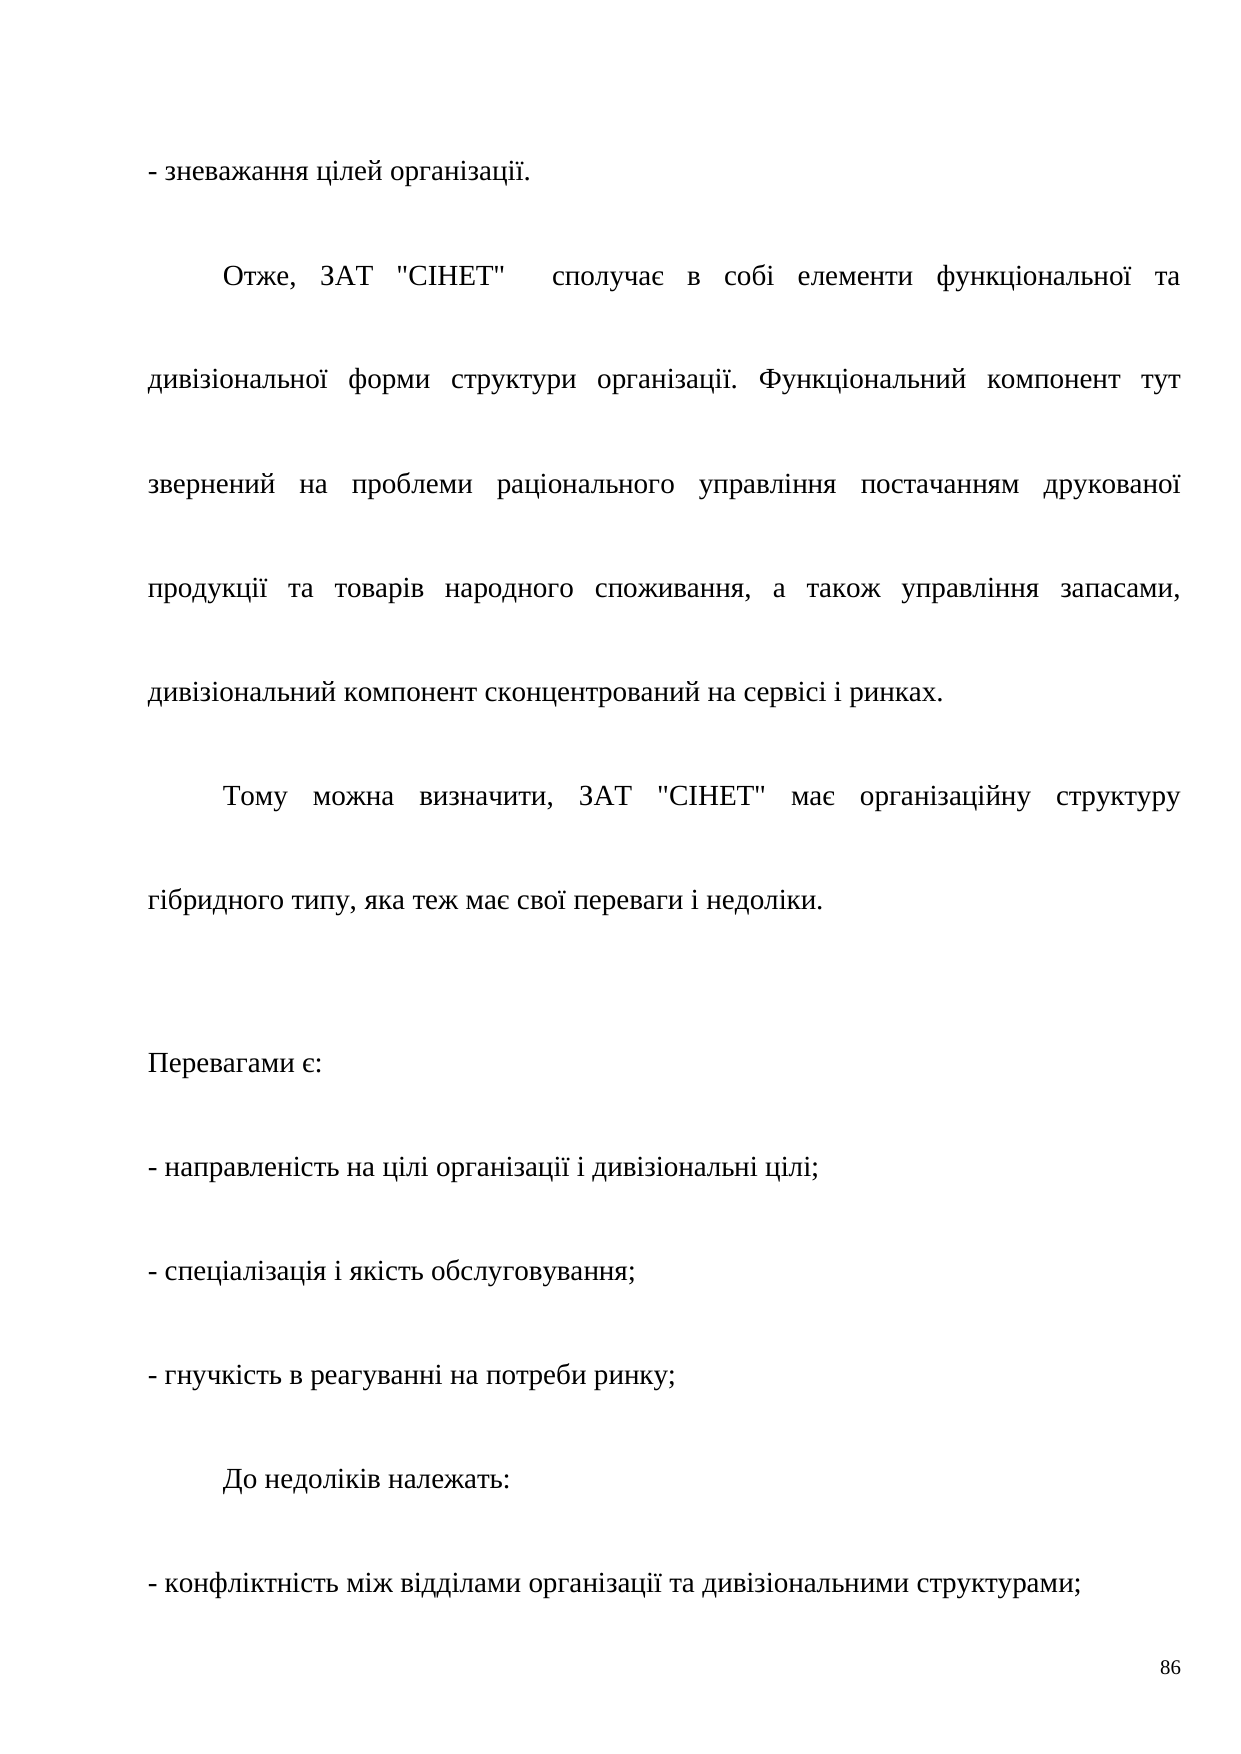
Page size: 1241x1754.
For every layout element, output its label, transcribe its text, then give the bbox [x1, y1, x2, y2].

text - спеціалізація і якість обслуговування; [148, 1217, 1181, 1287]
text Тому можна визначити, ЗАТ "СІНЕТ" має організаційну структуру гібридного типу, яка теж має свої переваги і недоліки. [148, 742, 1181, 916]
text - направленість на цілі організації і дивізіональні цілі; [148, 1113, 1181, 1183]
text Перевагами є: [148, 1009, 1181, 1079]
text До недоліків належать: [148, 1426, 1181, 1495]
text - конфліктність між відділами організації та дивізіональними структурами; [148, 1530, 1181, 1599]
text Отже, ЗАТ "СІНЕТ" сполучає в собі елементи функціональної та дивізіональної форми структури організації. Функціональний компонент тут звернений на проблеми раціонального управління постачанням друкованої продукції та товарів народного споживання, а також управління запасами, дивізіональний компонент сконцентрований на сервісі і ринках. [148, 222, 1181, 708]
text - зневажання цілей організації. [148, 118, 1181, 187]
text - гнучкість в реагуванні на потреби ринку; [148, 1322, 1181, 1391]
